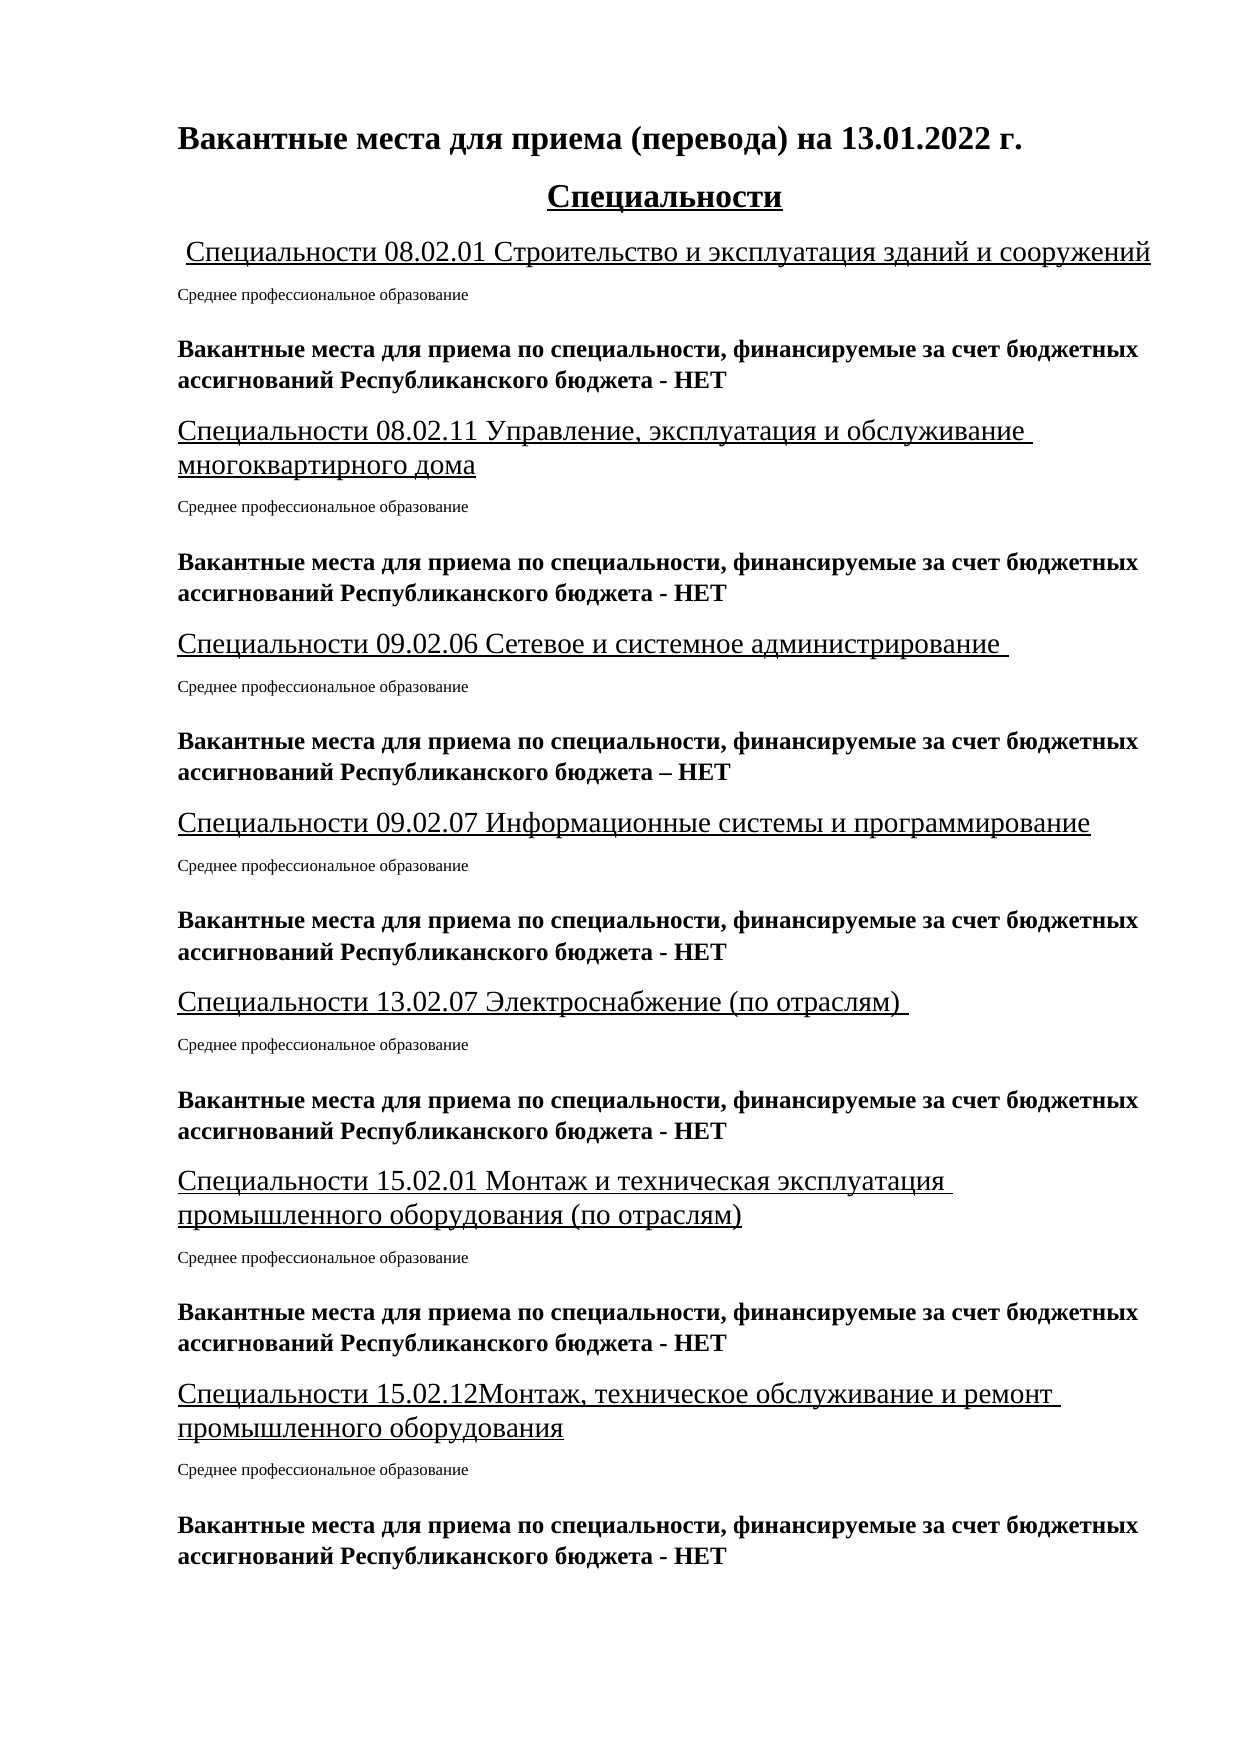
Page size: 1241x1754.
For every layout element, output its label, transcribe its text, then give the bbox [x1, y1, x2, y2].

text Среднее профессиональное образование [177, 1247, 1152, 1281]
text Специальности 09.02.07 Информационные системы и программирование [177, 805, 1152, 839]
text Среднее профессиональное образование [177, 1460, 1152, 1493]
text Вакантные места для приема по специальности, финансируемые за счет бюджетных ассигнований Республиканского бюджета - НЕТ [177, 334, 1152, 394]
text Специальности 15.02.01 Монтаж и техническая эксплуатация промышленного оборудования (по отраслям) [177, 1163, 1152, 1231]
text Среднее профессиональное образование [177, 676, 1152, 710]
text Вакантные места для приема по специальности, финансируемые за счет бюджетных ассигнований Республиканского бюджета - НЕТ [177, 1085, 1152, 1144]
text Среднее профессиональное образование [177, 284, 1152, 318]
text Вакантные места для приема по специальности, финансируемые за счет бюджетных ассигнований Республиканского бюджета - НЕТ [177, 1297, 1152, 1357]
text Среднее профессиональное образование [177, 855, 1152, 889]
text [177, 1510, 1152, 1570]
text Среднее профессиональное образование [177, 497, 1152, 531]
text Специальности 15.02.12Монтаж, техническое обслуживание и ремонт промышленного оборудования [177, 1376, 1152, 1443]
text Вакантные места для приема по специальности, финансируемые за счет бюджетных ассигнований Республиканского бюджета – НЕТ [177, 726, 1152, 786]
text Среднее профессиональное образование [177, 1034, 1152, 1068]
text Вакантные места для приема (перевода) на 13.01.2022 г. [177, 118, 1152, 156]
text Вакантные места для приема по специальности, финансируемые за счет бюджетных ассигнований Республиканского бюджета - НЕТ [177, 547, 1152, 607]
text Вакантные места для приема по специальности, финансируемые за счет бюджетных ассигнований Республиканского бюджета - НЕТ [177, 906, 1152, 965]
text Специальности 09.02.06 Сетевое и системное администрирование [177, 626, 1152, 659]
text Специальности 08.02.01 Строительство и эксплуатация зданий и сооружений [177, 234, 1152, 268]
text Специальности [177, 176, 1152, 214]
text Специальности 13.02.07 Электроснабжение (по отраслям) [177, 984, 1152, 1018]
text Специальности 08.02.11 Управление, эксплуатация и обслуживание многоквартирного дома [177, 413, 1152, 480]
